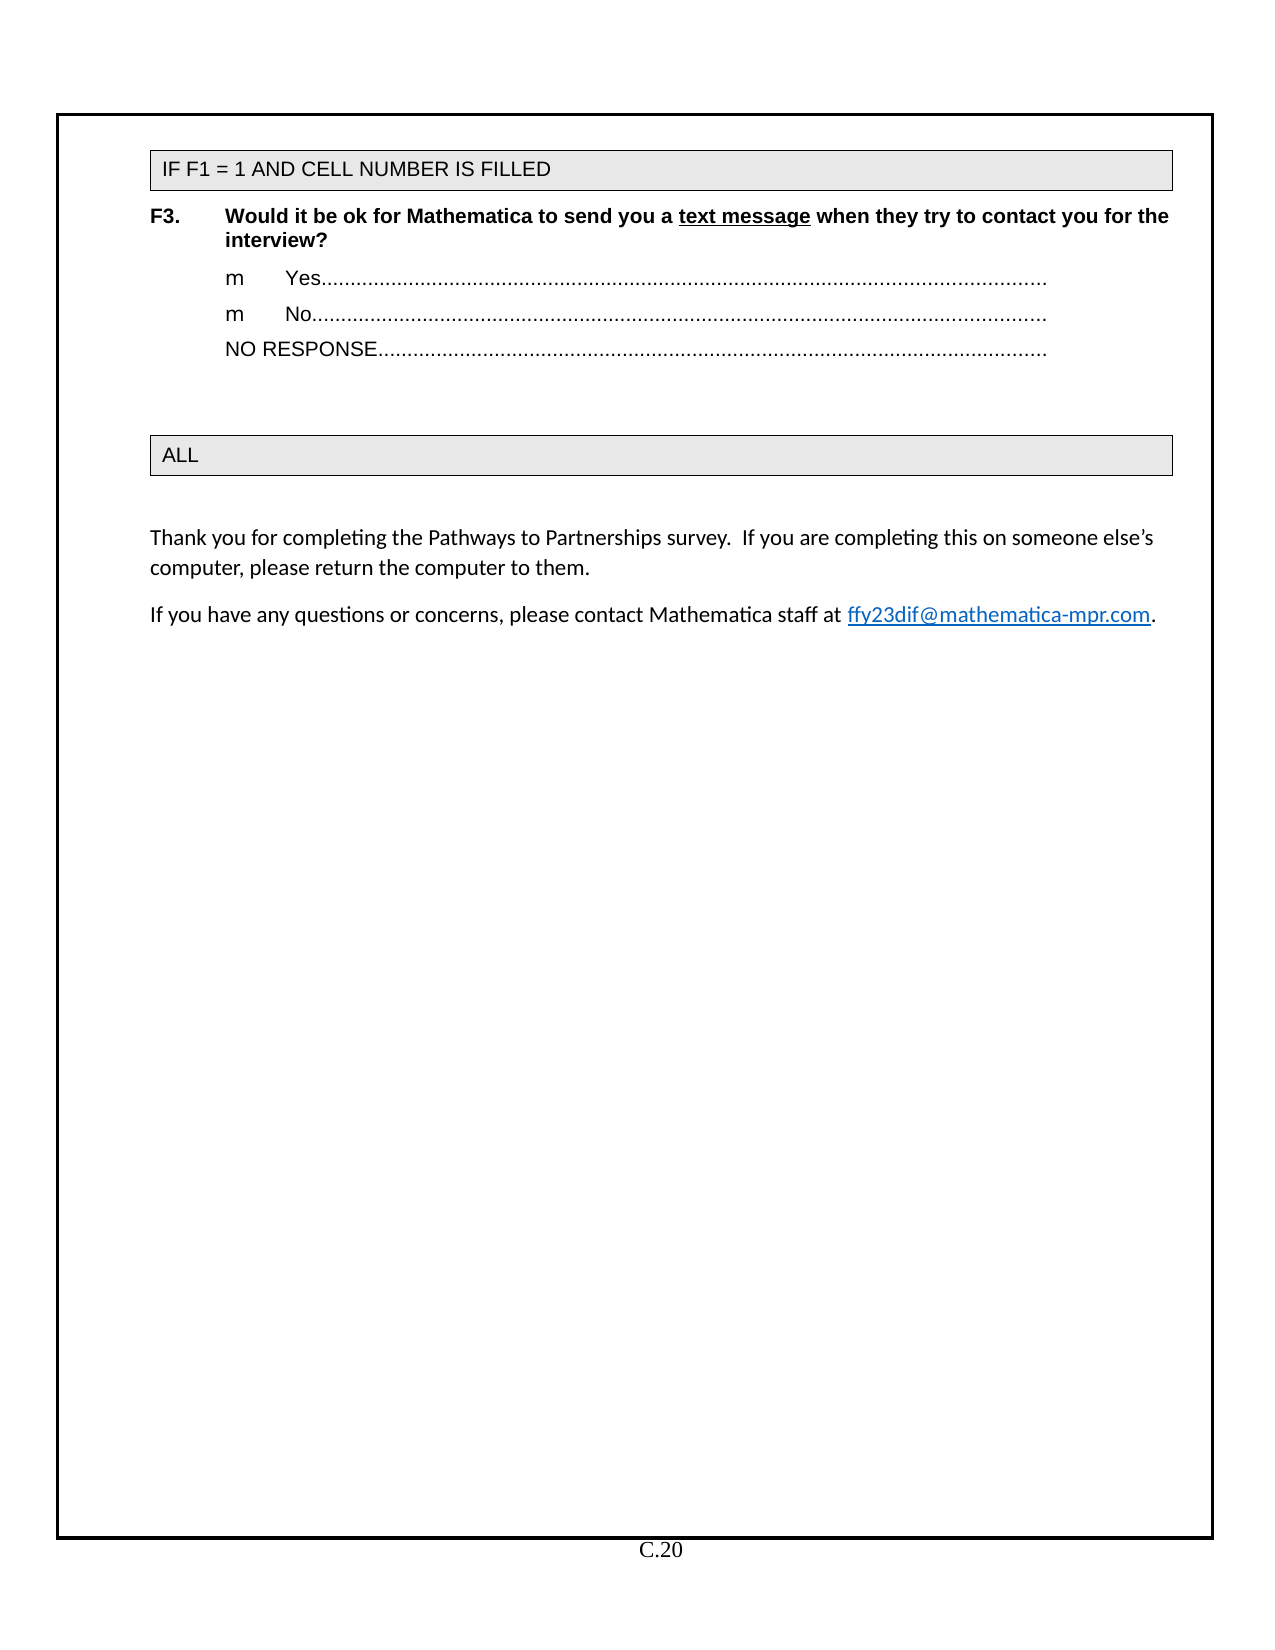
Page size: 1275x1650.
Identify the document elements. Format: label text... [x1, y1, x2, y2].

text Thank you for completing the Pathways to Partnerships survey. If you are completing this on someone else’s computer, please return the computer to them. [150, 523, 1172, 581]
text m No 0 [225, 299, 1041, 327]
text F3. Would it be ok for Mathematica to send you a text message when they try to contact you for the interview? [150, 204, 1172, 252]
table_header IF f1 = 1 AND CELL NUMBER is filled [151, 151, 1172, 190]
text NO RESPONSE M [225, 335, 1041, 362]
table_header ALL [151, 436, 1172, 475]
text m Yes 1 [225, 264, 1041, 291]
text If you have any questions or concerns, please contact Mathematica staff at ffy23dif@mathematica-mpr.com. [150, 600, 1172, 628]
